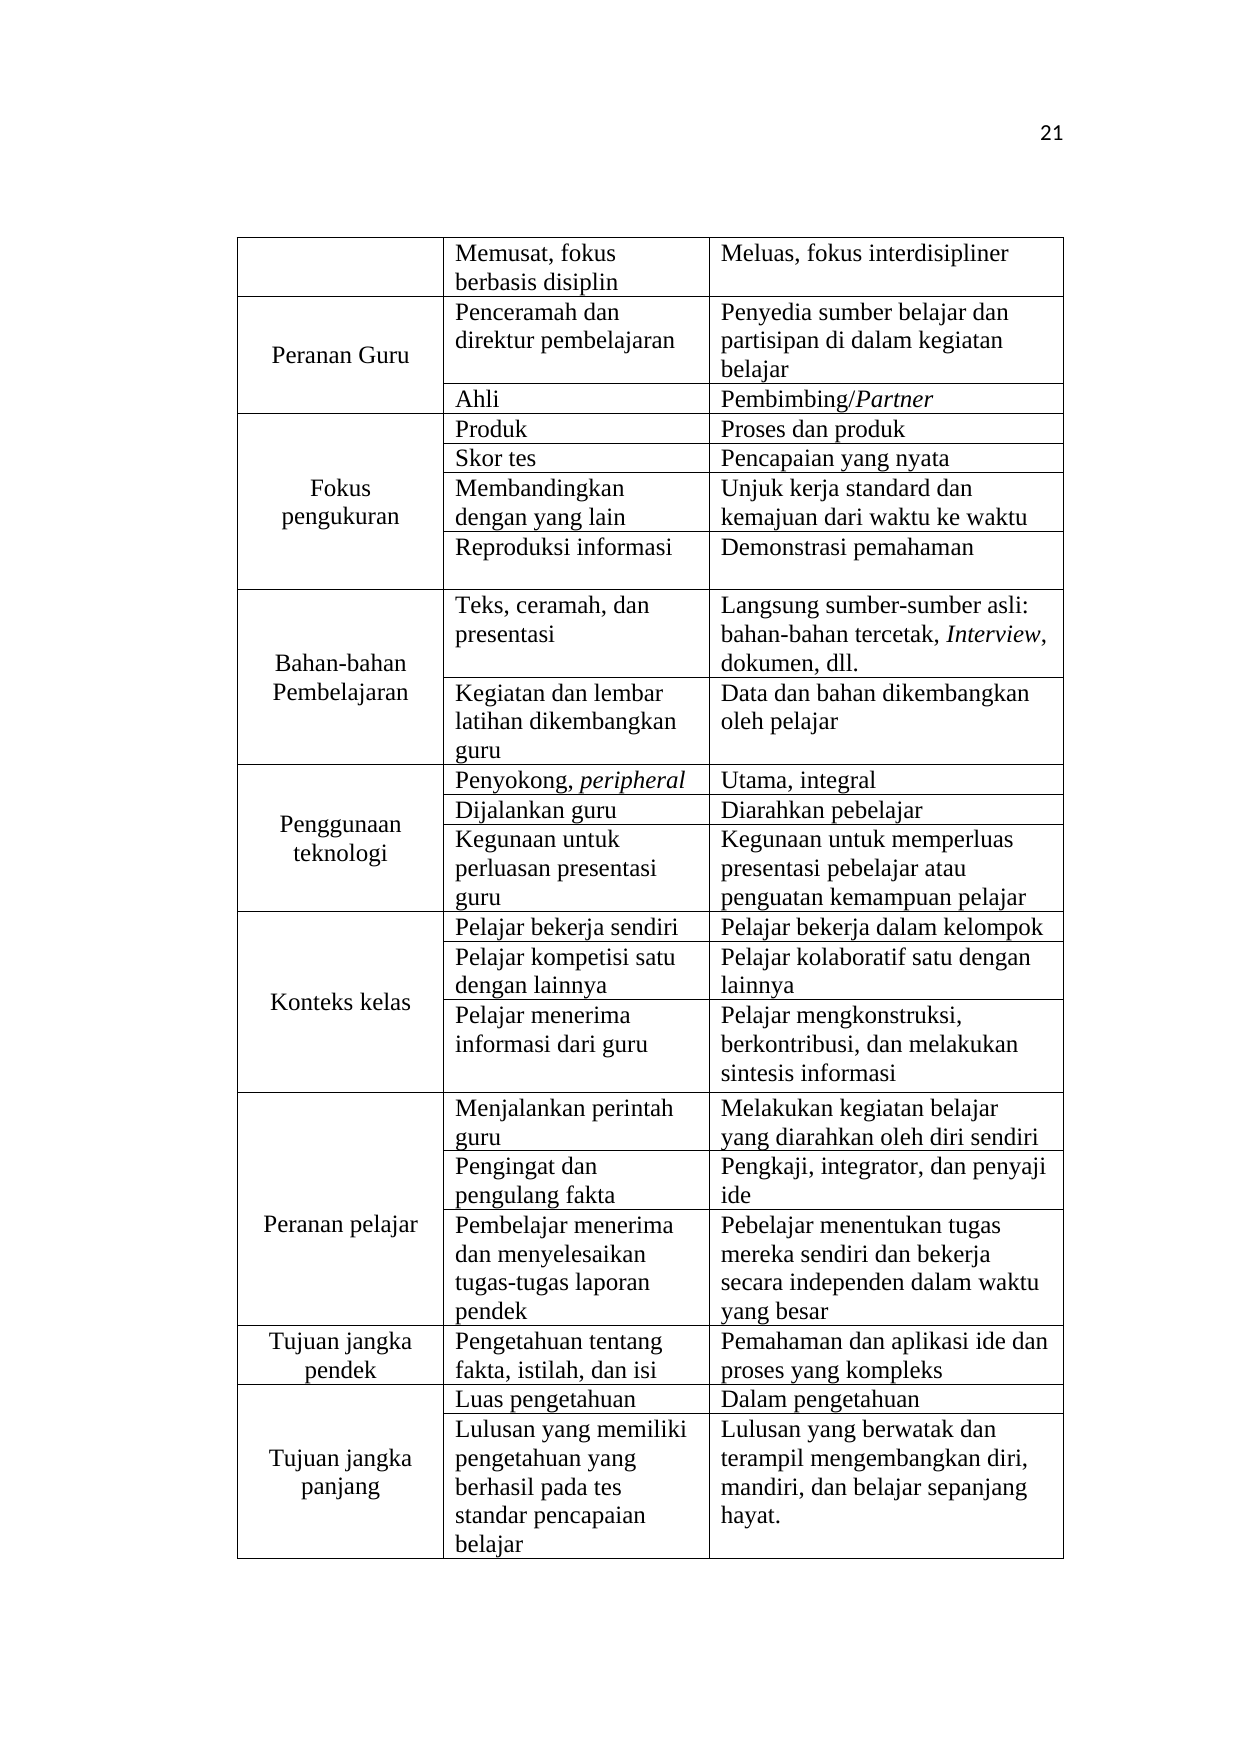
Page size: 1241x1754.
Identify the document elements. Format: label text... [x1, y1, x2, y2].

table_cell Peranan Guru [238, 297, 443, 413]
table_cell Fokus pengukuran [238, 414, 443, 589]
table_cell Langsung sumber-sumber asli: bahan-bahan tercetak, Interview, dokumen, dll. [710, 590, 1063, 677]
table_cell Tujuan jangka pendek [238, 1326, 443, 1383]
table_cell Lulusan yang berwatak dan terampil mengembangkan diri, mandiri, dan belajar sepanjang hayat. [710, 1414, 1063, 1558]
table_cell Konteks kelas [238, 912, 443, 1092]
table_cell Bahan-bahan Pembelajaran [238, 590, 443, 764]
table_cell Pelajar mengkonstruksi, berkontribusi, dan melakukan sintesis informasi [710, 1000, 1063, 1092]
table_cell Penceramah dan direktur pembelajaran [444, 297, 709, 383]
table_cell Pebelajar menentukan tugas mereka sendiri dan bekerja secara independen dalam waktu yang besar [710, 1210, 1063, 1325]
table_cell Pelajar kolaboratif satu dengan lainnya [710, 942, 1063, 999]
table_cell Kegunaan untuk perluasan presentasi guru [444, 825, 709, 911]
table_cell Pemahaman dan aplikasi ide dan proses yang kompleks [710, 1326, 1063, 1383]
table_cell Dalam pengetahuan [710, 1385, 1063, 1413]
table_cell Penyokong, peripheral [444, 765, 709, 794]
table_cell Unjuk kerja standard dan kemajuan dari waktu ke waktu [710, 473, 1063, 531]
table_cell Membandingkan dengan yang lain [444, 473, 709, 531]
table_cell Diarahkan pebelajar [710, 795, 1063, 823]
table_cell Pengetahuan tentang fakta, istilah, dan isi [444, 1326, 709, 1383]
table_cell Pelajar bekerja sendiri [444, 912, 709, 941]
table_cell Luas pengetahuan [444, 1385, 709, 1413]
table_cell Data dan bahan dikembangkan oleh pelajar [710, 678, 1063, 764]
table_cell Pelajar kompetisi satu dengan lainnya [444, 942, 709, 999]
table_cell Meluas, fokus interdisipliner [710, 238, 1063, 296]
table_cell Pengingat dan pengulang fakta [444, 1151, 709, 1209]
table_cell Ahli [444, 384, 709, 413]
table_cell Pelajar bekerja dalam kelompok [710, 912, 1063, 941]
table_cell Kegunaan untuk memperluas presentasi pebelajar atau penguatan kemampuan pelajar [710, 825, 1063, 911]
table_cell Melakukan kegiatan belajar yang diarahkan oleh diri sendiri [710, 1093, 1063, 1150]
table_cell Menjalankan perintah guru [444, 1093, 709, 1150]
table_cell Dijalankan guru [444, 795, 709, 823]
table_cell Utama, integral [710, 765, 1063, 794]
table_cell Penyedia sumber belajar dan partisipan di dalam kegiatan belajar [710, 297, 1063, 383]
table_cell Pembelajar menerima dan menyelesaikan tugas-tugas laporan pendek [444, 1210, 709, 1325]
table_cell Proses dan produk [710, 414, 1063, 442]
table_cell Tujuan jangka panjang [238, 1385, 443, 1558]
table_cell Pencapaian yang nyata [710, 444, 1063, 472]
table_cell Skor tes [444, 444, 709, 472]
table_cell Penggunaan teknologi [238, 765, 443, 911]
table_cell Lulusan yang memiliki pengetahuan yang berhasil pada tes standar pencapaian belajar [444, 1414, 709, 1558]
table_cell Reproduksi informasi [444, 532, 709, 589]
table_cell Memusat, fokus berbasis disiplin [444, 238, 709, 296]
table_cell Pengkaji, integrator, dan penyaji ide [710, 1151, 1063, 1209]
table_cell Produk [444, 414, 709, 442]
table_cell Kegiatan dan lembar latihan dikembangkan guru [444, 678, 709, 764]
table_cell Pelajar menerima informasi dari guru [444, 1000, 709, 1092]
table_cell Teks, ceramah, dan presentasi [444, 590, 709, 677]
table_cell Demonstrasi pemahaman [710, 532, 1063, 589]
table_cell Pembimbing/Partner [710, 384, 1063, 413]
table_cell Peranan pelajar [238, 1093, 443, 1325]
